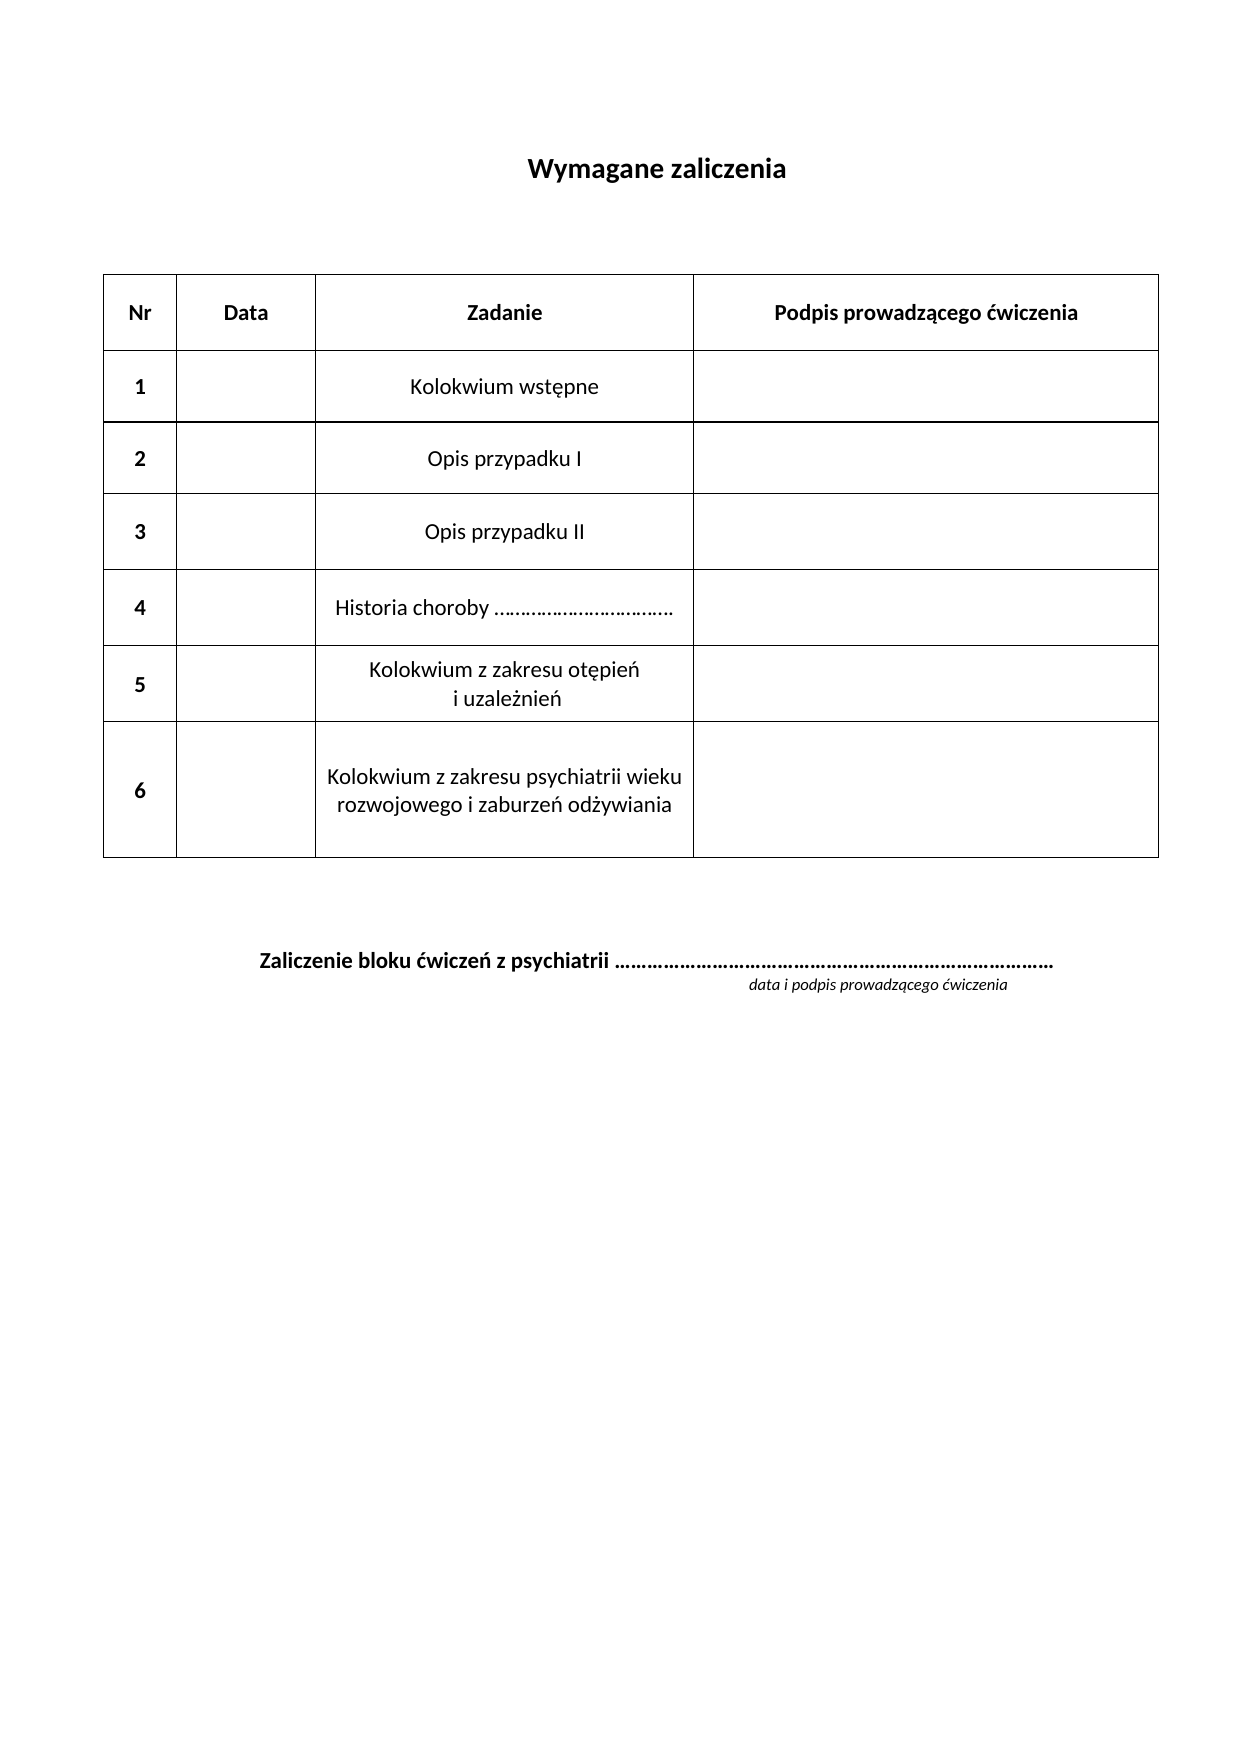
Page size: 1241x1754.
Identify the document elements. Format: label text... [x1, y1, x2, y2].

table_cell [177, 494, 315, 569]
table_cell [694, 423, 1158, 493]
table_cell [177, 570, 315, 645]
table_cell Opis przypadku I [316, 423, 693, 493]
table_header Nr [104, 275, 176, 350]
table_cell [177, 423, 315, 493]
table_cell 2 [104, 423, 176, 493]
table_cell [694, 646, 1158, 721]
table_header Data [177, 275, 315, 350]
table_cell 4 [104, 570, 176, 645]
table_header Podpis prowadzącego ćwiczenia [694, 275, 1158, 350]
table_cell Kolokwium wstępne [316, 351, 693, 421]
table_cell [177, 722, 315, 857]
table_header Zadanie [316, 275, 693, 350]
table_cell [694, 722, 1158, 857]
table_cell [694, 570, 1158, 645]
table_cell [177, 646, 315, 721]
table_cell Kolokwium z zakresu psychiatrii wieku rozwojowego i zaburzeń odżywiania [316, 722, 693, 857]
table_cell 3 [104, 494, 176, 569]
text Zaliczenie bloku ćwiczeń z psychiatrii ……………………………………………………………………… [148, 947, 1167, 975]
table_cell Kolokwium z zakresu otępień i uzależnień [316, 646, 693, 721]
text Wymagane zaliczenia [148, 150, 1167, 186]
table_cell 1 [104, 351, 176, 421]
text data i podpis prowadzącego ćwiczenia [516, 975, 1167, 995]
table_cell [177, 351, 315, 421]
table_cell [694, 351, 1158, 421]
table_cell [694, 494, 1158, 569]
table_cell Opis przypadku II [316, 494, 693, 569]
table_cell Historia choroby ……………………………. [316, 570, 693, 645]
table_cell 5 [104, 646, 176, 721]
table_cell 6 [104, 722, 176, 857]
